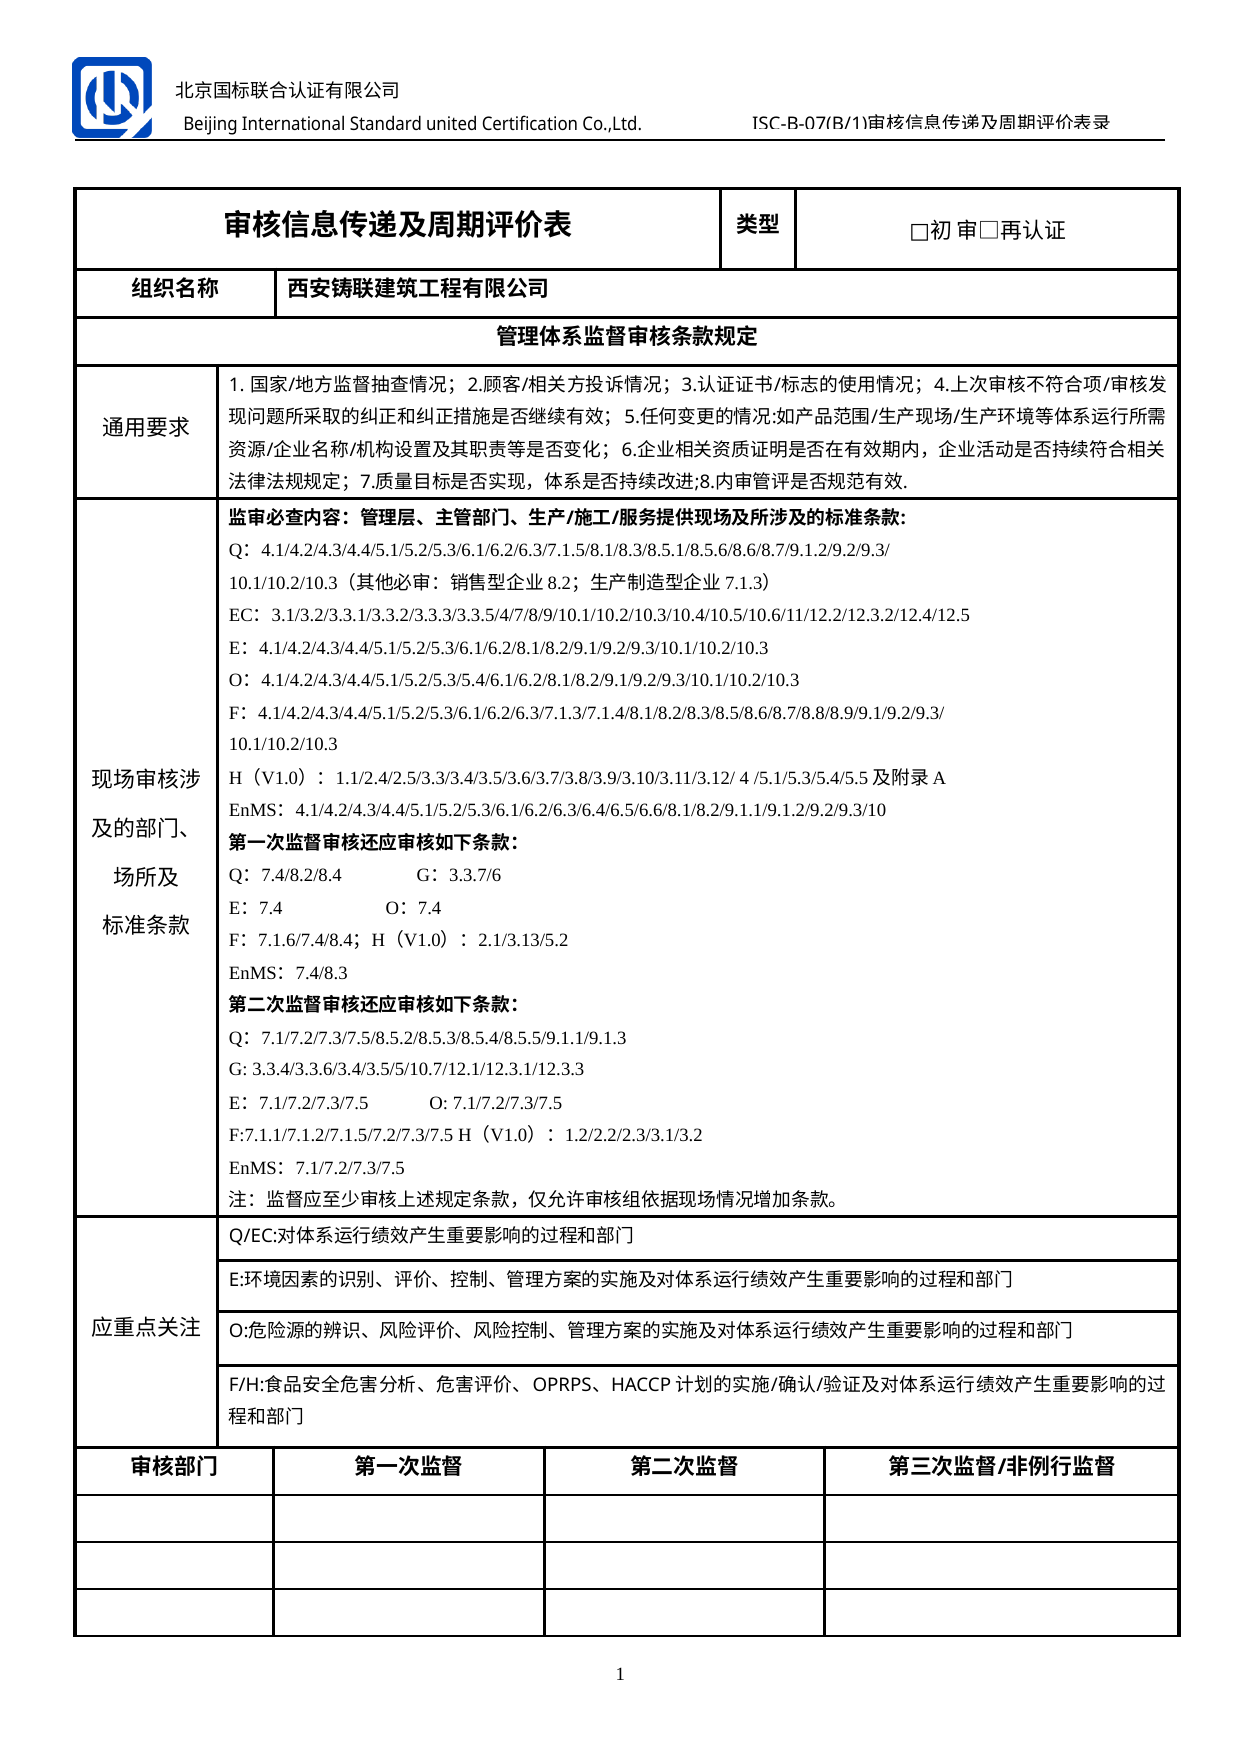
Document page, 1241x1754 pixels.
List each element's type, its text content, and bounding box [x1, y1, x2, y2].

table_cell 现场审核涉及的部门、场所及 标准条款 [77, 500, 216, 1215]
table_cell 审核部门 [77, 1449, 272, 1494]
table_cell 应重点关注 [77, 1218, 216, 1446]
table_cell 1. 国家/地方监督抽查情况；2.顾客/相关方投诉情况；3.认证证书/标志的使用情况；4.上次审核不符合项/审核发现问题所采取的纠正和纠正措施是否继续有效；5.任何变更的情况:如产品范围/生产现场/生产环境等体系运行所需资源/企业名称/机构设置及其职责等是否变化；6.企业相关资质证明是否在有效期内，企业活动是否持续符合相关法律法规规定；7.质量目标是否实现，体系是否持续改进;8.内审管评是否规范有效. [219, 367, 1177, 497]
table_cell [826, 1543, 1177, 1588]
table_cell 西安铸联建筑工程有限公司 [277, 271, 1177, 316]
table_cell 管理体系监督审核条款规定 [77, 319, 1177, 364]
table_header □初 审□再认证 [797, 190, 1177, 267]
table_cell [77, 1496, 272, 1541]
table_header 审核信息传递及周期评价表 [77, 190, 719, 267]
table_cell 组织名称 [77, 271, 274, 316]
table_cell [546, 1590, 823, 1635]
table_cell 第一次监督 [275, 1449, 543, 1494]
table_cell O:危险源的辨识、风险评价、风险控制、管理方案的实施及对体系运行绩效产生重要影响的过程和部门 [219, 1313, 1177, 1364]
table_cell [546, 1496, 823, 1541]
table_cell [77, 1590, 272, 1635]
table_cell [546, 1543, 823, 1588]
picture [72, 57, 152, 138]
table_cell [275, 1496, 543, 1541]
table_header 类型 [722, 190, 794, 267]
table_cell [826, 1496, 1177, 1541]
table_cell 通用要求 [77, 367, 216, 497]
table_cell E:环境因素的识别、评价、控制、管理方案的实施及对体系运行绩效产生重要影响的过程和部门 [219, 1262, 1177, 1310]
table_cell [275, 1590, 543, 1635]
table_cell F/H:食品安全危害分析、危害评价、OPRPS、HACCP计划的实施/确认/验证及对体系运行绩效产生重要影响的过程和部门 [219, 1367, 1177, 1446]
table_cell [77, 1543, 272, 1588]
table_cell [275, 1543, 543, 1588]
table_cell 第二次监督 [546, 1449, 823, 1494]
table_cell 监审必查内容：管理层、主管部门、生产/施工/服务提供现场及所涉及的标准条款: Q：4.1/4.2/4.3/4.4/5.1/5.2/5.3/6.1/6.2/6.3/7.1.5/8.1/8.3/8.5.1/8.5.6/8.6/8.7/9.1.2/9.2/9.3/ 10.1/10.2/10.3（其他必审：销售型企业8.2；生产制造型企业7.1.3） EC：3.1/3.2/3.3.1/3.3.2/3.3.3/3.3.5/4/7/8/9/10.1/10.2/10.3/10.4/10.5/10.6/11/12.2/12.3.2/12.4/12.5 E：4.1/4.2/4.3/4.4/5.1/5.2/5.3/6.1/6.2/8.1/8.2/9.1/9.2/9.3/10.1/10.2/10.3 O：4.1/4.2/4.3/4.4/5.1/5.2/5.3/5.4/6.1/6.2/8.1/8.2/9.1/9.2/9.3/10.1/10.2/10.3 F：4.1/4.2/4.3/4.4/5.1/5.2/5.3/6.1/6.2/6.3/7.1.3/7.1.4/8.1/8.2/8.3/8.5/8.6/8.7/8.8/8.9/9.1/9.2/9.3/ 10.1/10.2/10.3 H（V1.0）：1.1/2.4/2.5/3.3/3.4/3.5/3.6/3.7/3.8/3.9/3.10/3.11/3.12/ 4 /5.1/5.3/5.4/5.5及附录A EnMS：4.1/4.2/4.3/4.4/5.1/5.2/5.3/6.1/6.2/6.3/6.4/6.5/6.6/8.1/8.2/9.1.1/9.1.2/9.2/9.3/10 第一次监督审核还应审核如下条款： Q：7.4/8.2/8.4 G：3.3.7/6 E：7.4 O：7.4 F：7.1.6/7.4/8.4；H（V1.0）：2.1/3.13/5.2 EnMS：7.4/8.3 第二次监督审核还应审核如下条款： Q：7.1/7.2/7.3/7.5/8.5.2/8.5.3/8.5.4/8.5.5/9.1.1/9.1.3 G: 3.3.4/3.3.6/3.4/3.5/5/10.7/12.1/12.3.1/12.3.3 E：7.1/7.2/7.3/7.5 O: 7.1/7.2/7.3/7.5 F:7.1.1/7.1.2/7.1.5/7.2/7.3/7.5 H（V1.0）：1.2/2.2/2.3/3.1/3.2 EnMS：7.1/7.2/7.3/7.5 注：监督应至少审核上述规定条款，仅允许审核组依据现场情况增加条款。 [219, 500, 1177, 1215]
table_cell [826, 1590, 1177, 1635]
table_cell 第三次监督/非例行监督 [826, 1449, 1177, 1494]
table_cell Q/EC:对体系运行绩效产生重要影响的过程和部门 [219, 1218, 1177, 1259]
